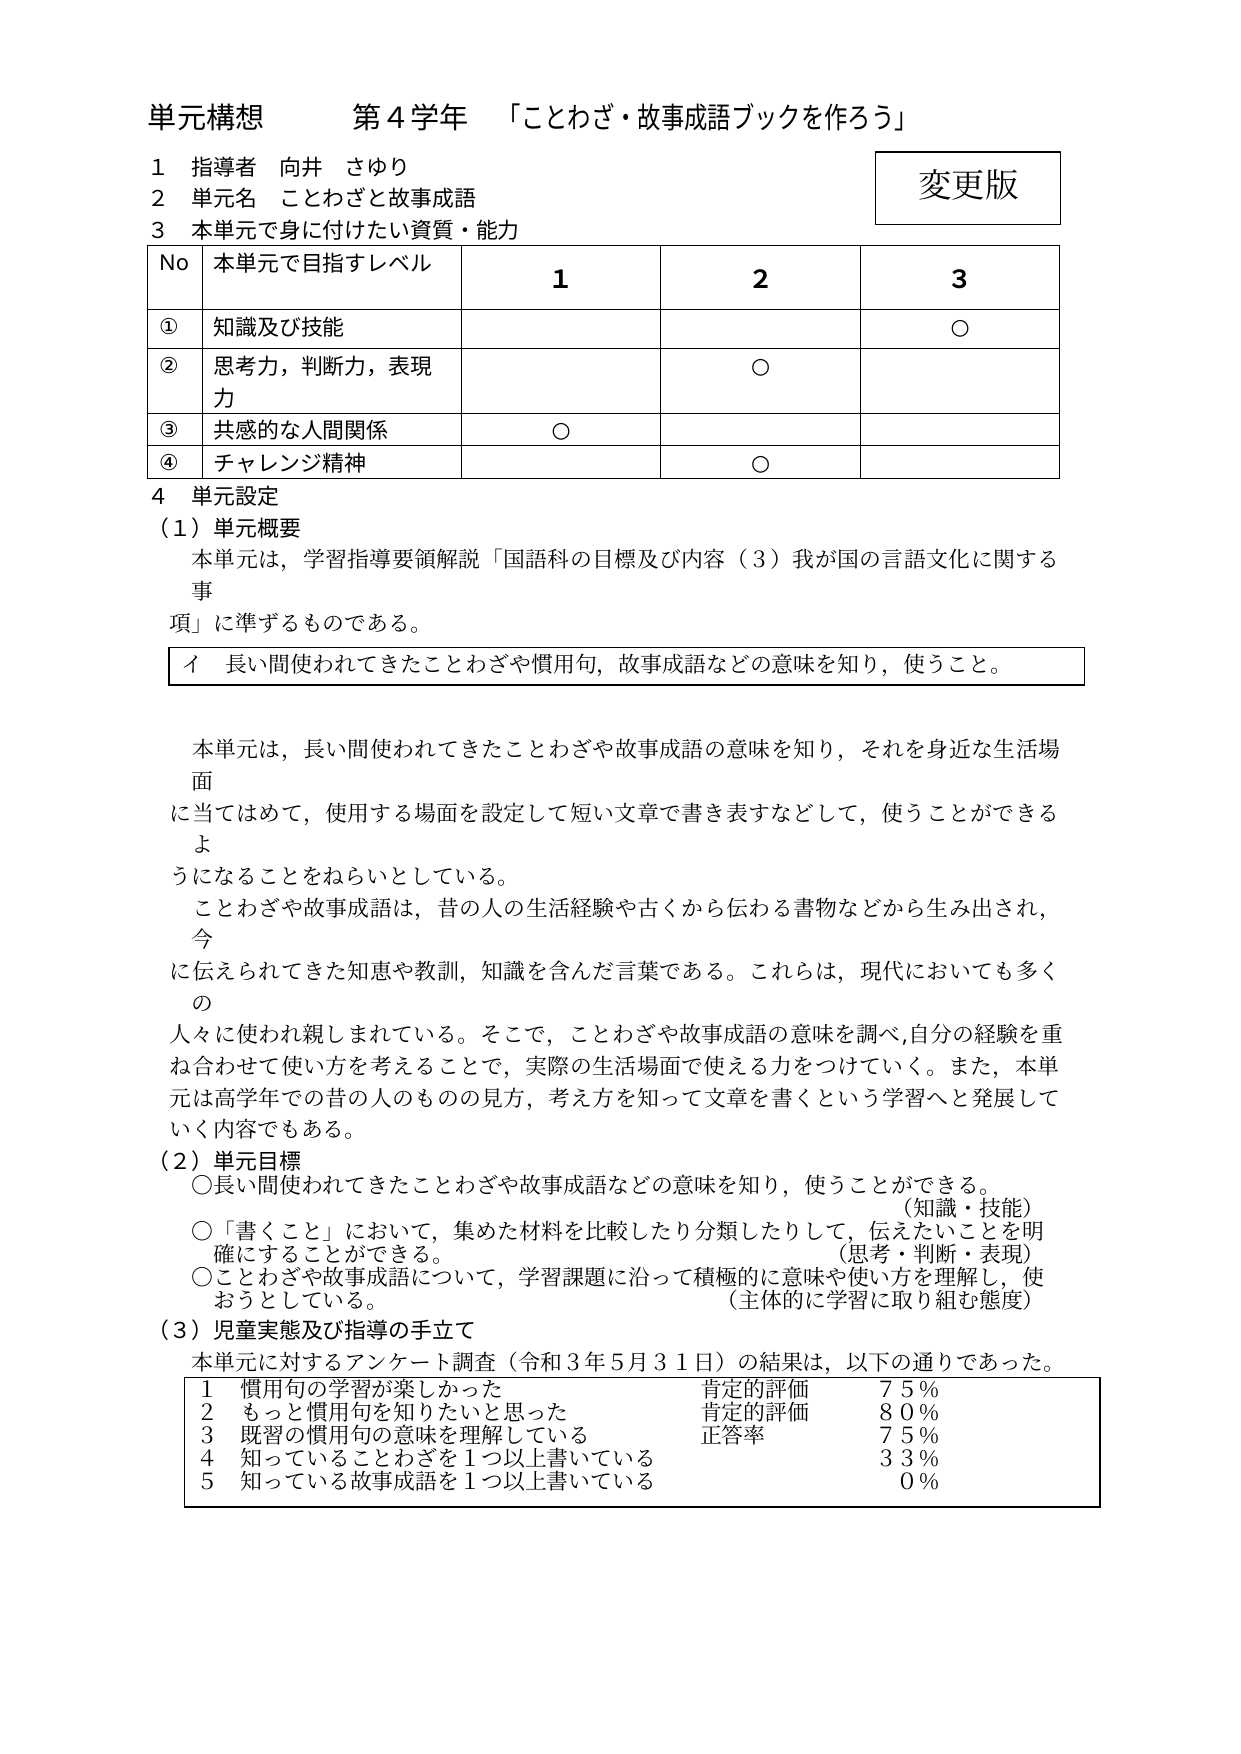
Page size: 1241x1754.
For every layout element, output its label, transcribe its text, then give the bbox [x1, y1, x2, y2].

text うになることをねらいとしている。 [169, 859, 1063, 891]
text （１）単元概要 [148, 511, 1063, 542]
text ３ 本単元で身に付けたい資質・能力 [148, 213, 1063, 245]
table_header 本単元で目指すレベル [203, 246, 461, 309]
table_cell ④ [148, 446, 202, 478]
table_cell チャレンジ精神 [203, 446, 461, 478]
text 項」に準ずるものである。 [148, 606, 1063, 637]
table_cell ○ [462, 414, 660, 445]
table_cell [462, 349, 660, 412]
table_cell 思考力，判断力，表現力 [203, 349, 461, 412]
table_cell 共感的な人間関係 [203, 414, 461, 445]
text 本単元は，学習指導要領解説「国語科の目標及び内容（３）我が国の言語文化に関する事 [191, 542, 1063, 606]
text 〇長い間使われてきたことわざや故事成語などの意味を知り，使うことができる。 [148, 1176, 1063, 1198]
text 本単元は，長い間使われてきたことわざや故事成語の意味を知り，それを身近な生活場面 [169, 732, 1063, 796]
table_cell ○ [661, 349, 860, 412]
text ことわざや故事成語は，昔の人の生活経験や古くから伝わる書物などから生み出され，今 [169, 891, 1063, 954]
table_cell [861, 446, 1059, 478]
text （３）児童実態及び指導の手立て [148, 1313, 1063, 1345]
table_cell 知識及び技能 [203, 310, 461, 348]
text （知識・技能） [148, 1198, 1063, 1221]
table_cell ○ [861, 310, 1059, 348]
table_cell ① [148, 310, 202, 348]
table_cell [661, 414, 860, 445]
text （２）単元目標 [148, 1144, 1063, 1176]
table_cell [661, 310, 860, 348]
table_header １ [462, 246, 660, 309]
table_cell ② [148, 349, 202, 412]
table_header No [148, 246, 202, 309]
table_cell [861, 414, 1059, 445]
table_cell [861, 349, 1059, 412]
table_cell [462, 310, 660, 348]
text １ 指導者 向井 さゆり [148, 150, 1063, 181]
text 〇「書くこと」において，集めた材料を比較したり分類したりして，伝えたいことを明確にすることができる。 （思考・判断・表現） [148, 1221, 1063, 1267]
table_header ３ [861, 246, 1059, 309]
table_cell ③ [148, 414, 202, 445]
table_header ２ [661, 246, 860, 309]
text 〇ことわざや故事成語について，学習課題に沿って積極的に意味や使い方を理解し，使おうとしている。 （主体的に学習に取り組む態度） [191, 1267, 1063, 1313]
text 人々に使われ親しまれている。そこで，ことわざや故事成語の意味を調べ,自分の経験を重ね合わせて使い方を考えることで，実際の生活場面で使える力をつけていく。また，本単元は高学年での昔の人のものの見方，考え方を知って文章を書くという学習へと発展していく内容でもある。 [169, 1017, 1063, 1144]
text に伝えられてきた知恵や教訓，知識を含んだ言葉である。これらは，現代においても多くの [169, 954, 1063, 1017]
text ２ 単元名 ことわざと故事成語 [148, 181, 875, 213]
table_cell ○ [661, 446, 860, 478]
table_cell [462, 446, 660, 478]
text 本単元に対するアンケート調査（令和３年５月３１日）の結果は，以下の通りであった。 [148, 1345, 1063, 1376]
text ４ 単元設定 [148, 479, 1063, 511]
text に当てはめて，使用する場面を設定して短い文章で書き表すなどして，使うことができるよ [169, 796, 1063, 859]
